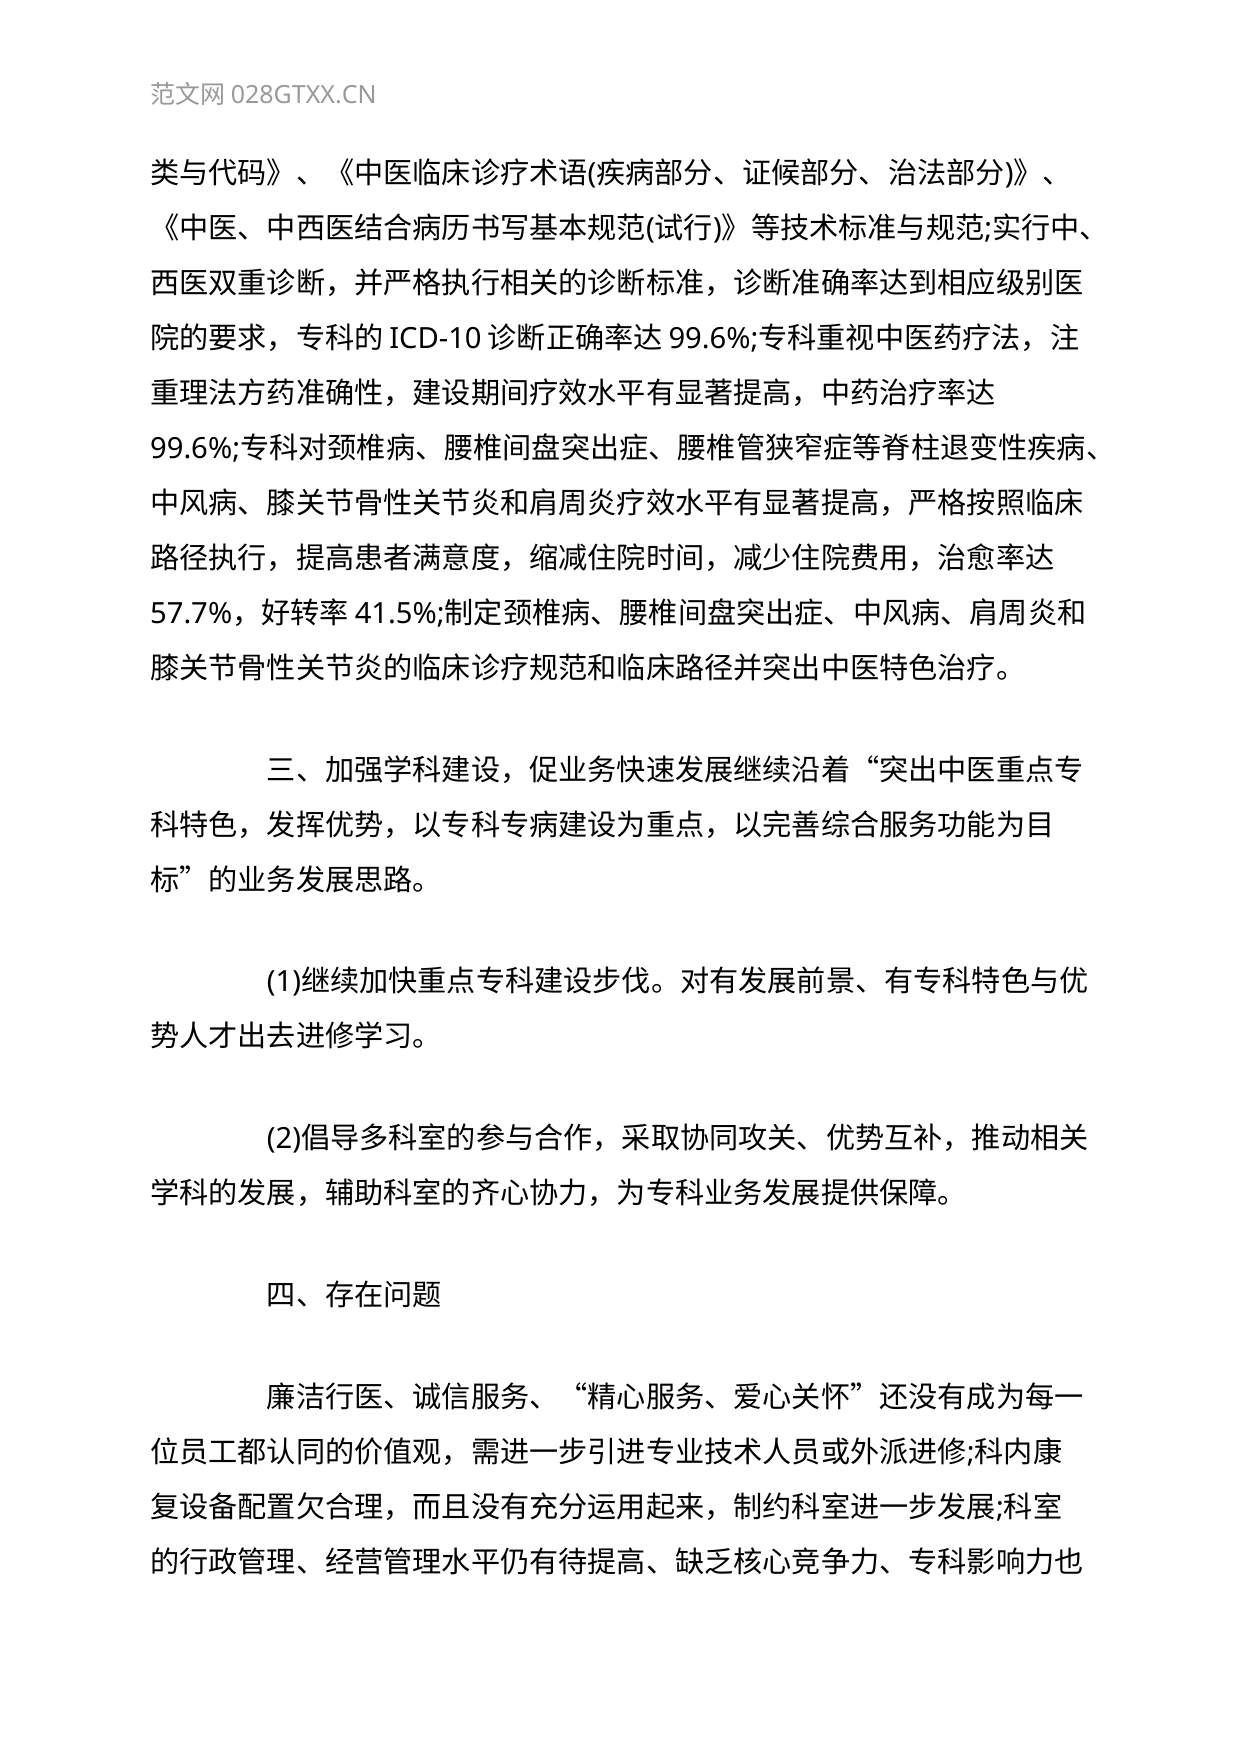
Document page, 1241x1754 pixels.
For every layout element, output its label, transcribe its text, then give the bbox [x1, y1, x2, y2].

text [150, 150, 1090, 687]
text 四、存在问题 [150, 1271, 1090, 1314]
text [150, 1373, 1090, 1580]
text (1)继续加快重点专科建设步伐。对有发展前景、有专科特色与优势人才出去进修学习。 [150, 958, 1090, 1055]
text 三、加强学科建设，促业务快速发展继续沿着“突出中医重点专科特色，发挥优势，以专科专病建设为重点，以完善综合服务功能为目标”的业务发展思路。 [150, 746, 1090, 898]
text (2)倡导多科室的参与合作，采取协同攻关、优势互补，推动相关学科的发展，辅助科室的齐心协力，为专科业务发展提供保障。 [150, 1115, 1090, 1212]
